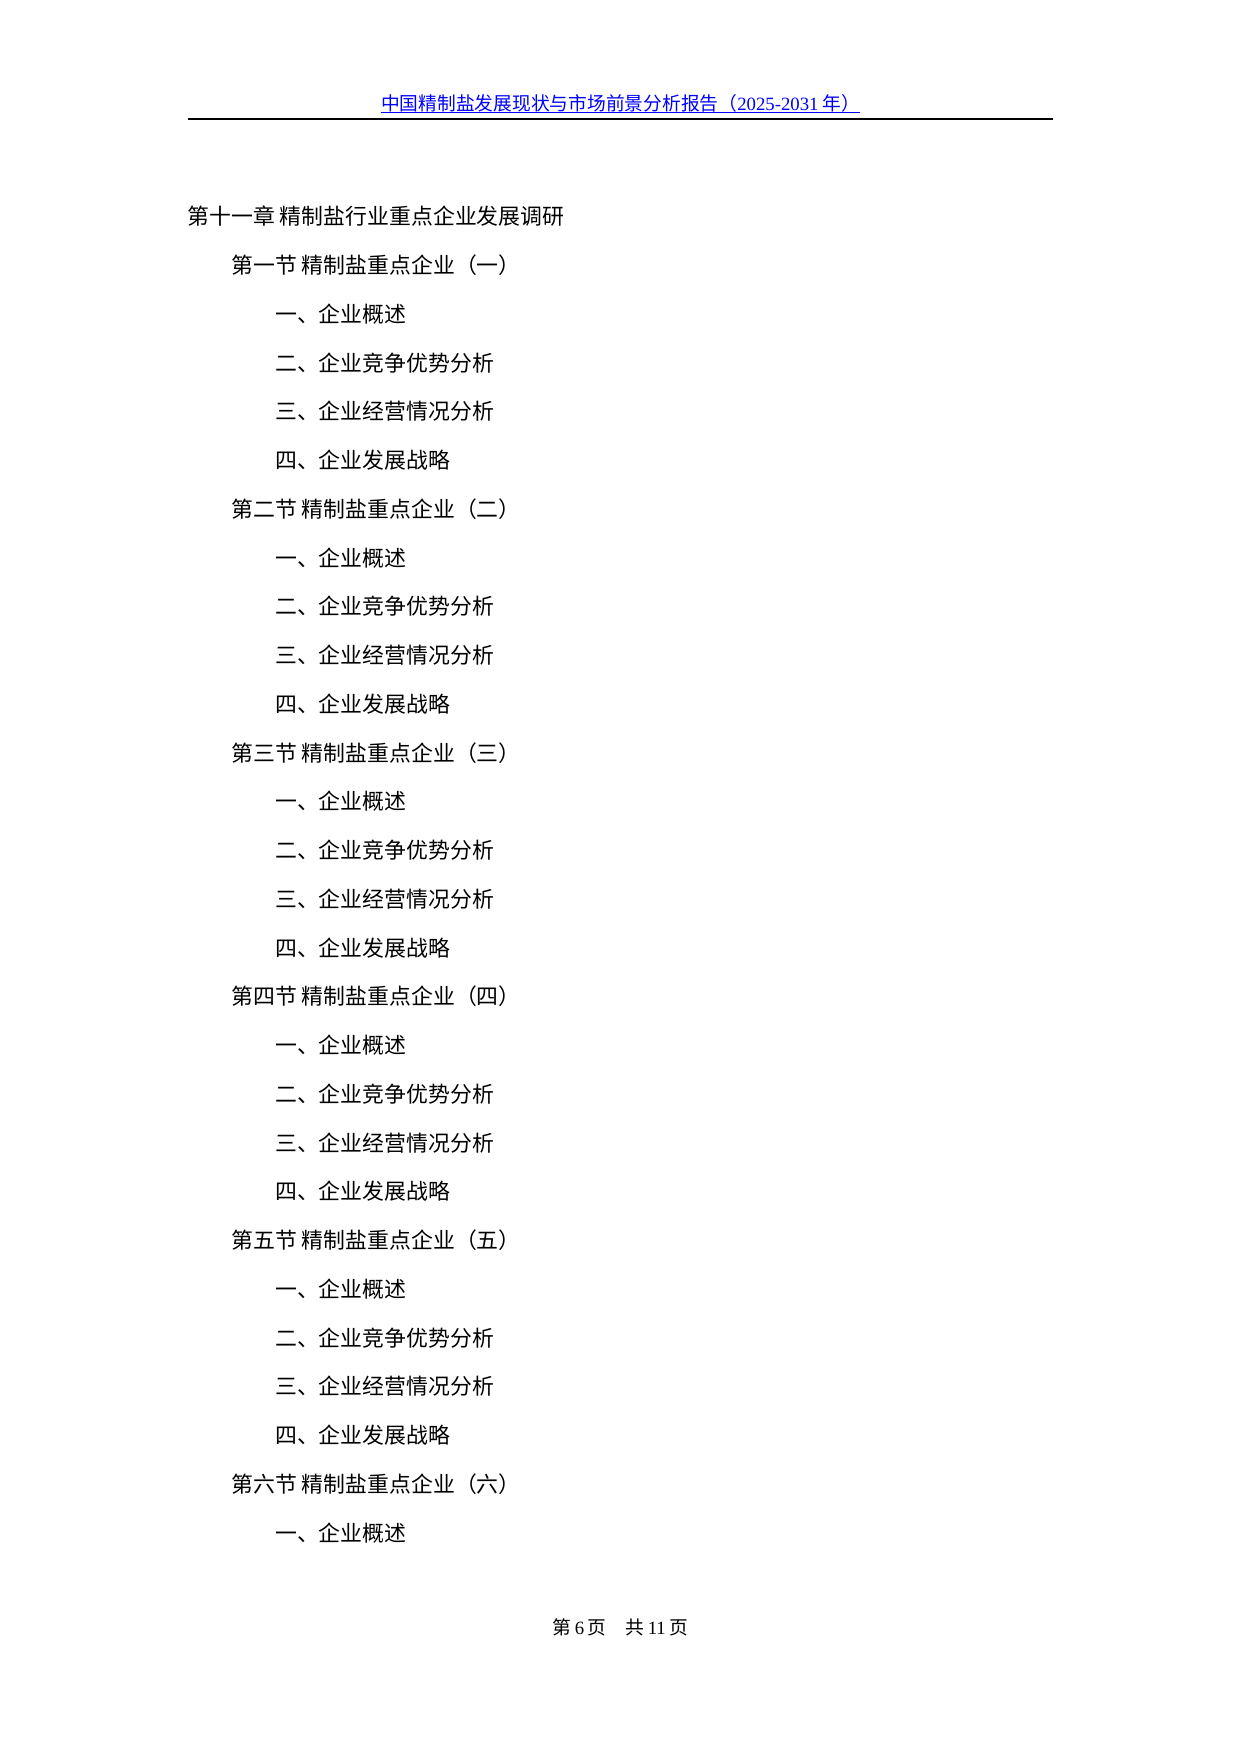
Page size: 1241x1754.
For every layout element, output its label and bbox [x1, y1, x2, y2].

text [187, 150, 1053, 1548]
